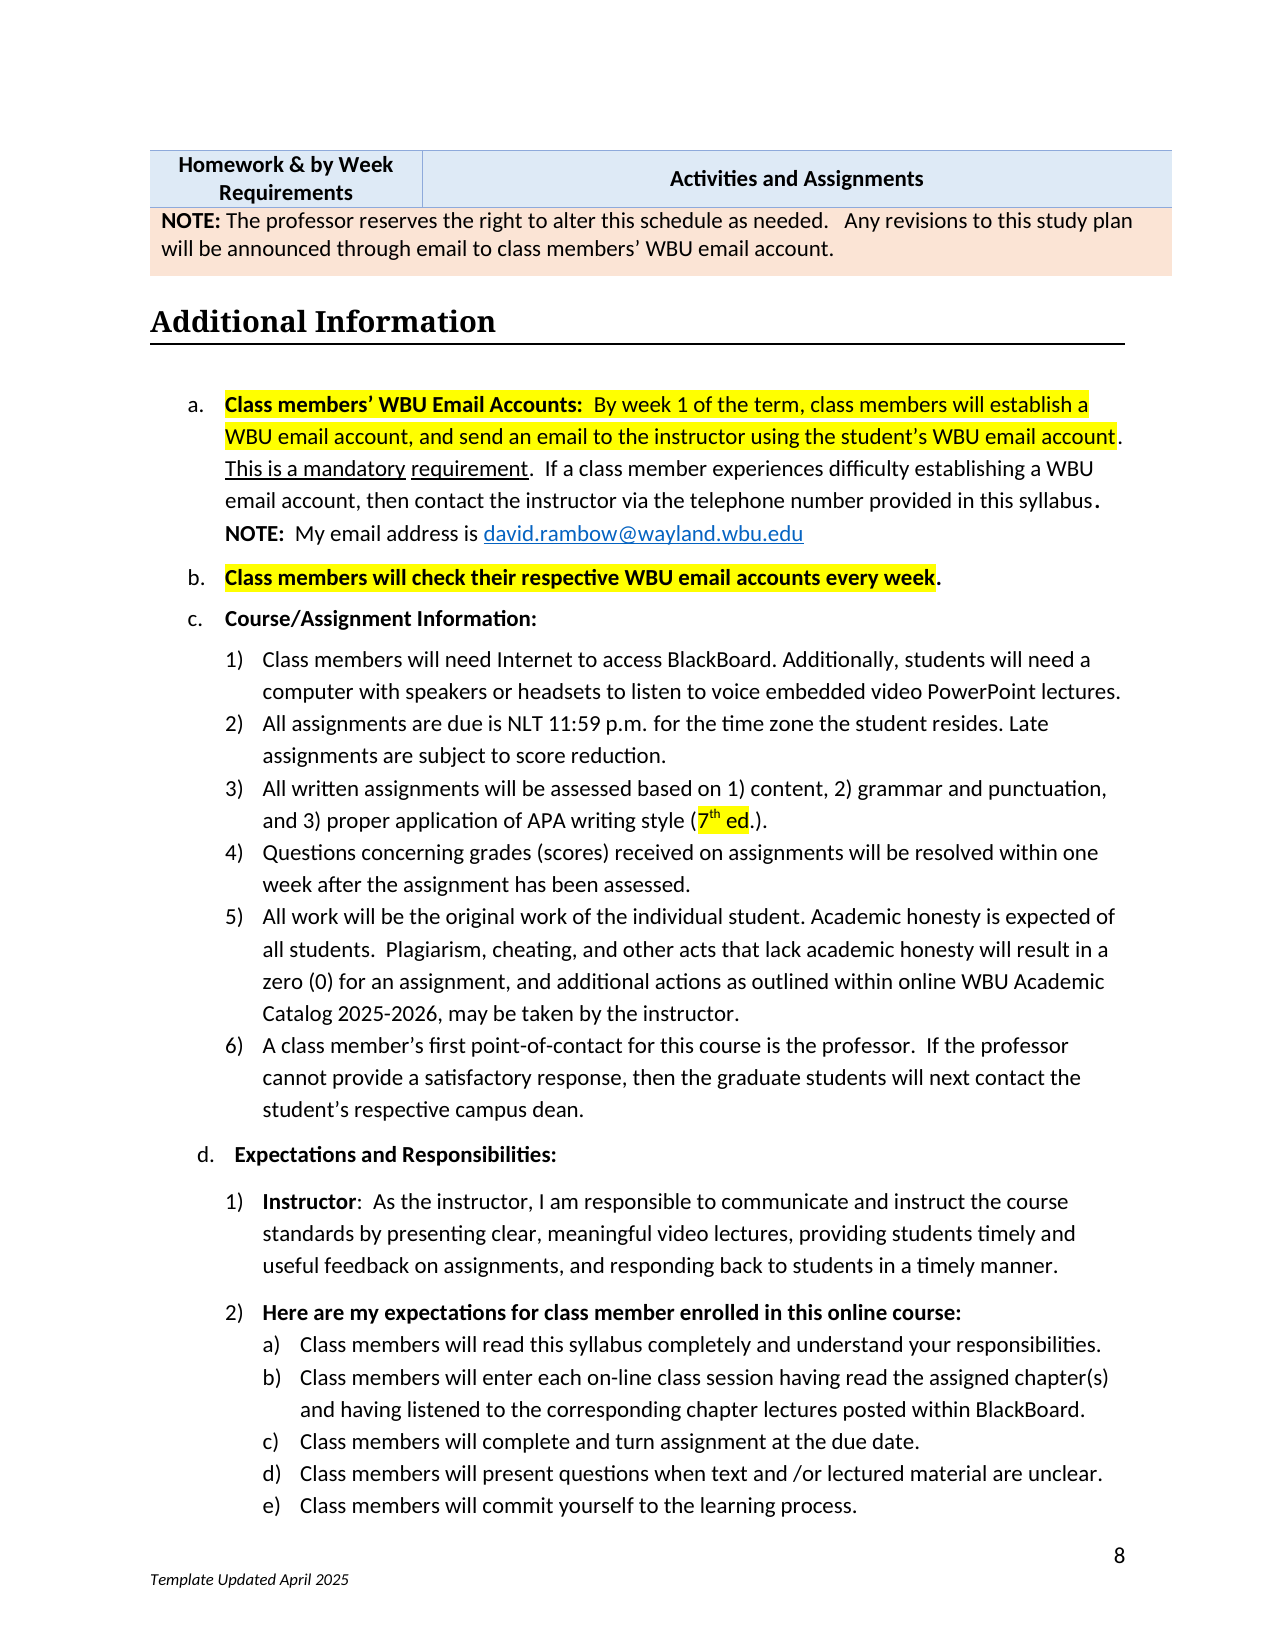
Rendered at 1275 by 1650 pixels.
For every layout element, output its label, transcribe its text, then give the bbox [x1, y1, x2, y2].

subtitle Additional Information [150, 301, 1125, 343]
table_header Homework & by Week Requirements [150, 151, 422, 207]
list Class members will check their respective WBU email accounts every week. [187, 563, 1125, 592]
list Expectations and Responsibilities: [197, 1141, 1125, 1168]
table_header Activities and Assignments [423, 151, 1172, 207]
list A class member’s first point-of-contact for this course is the professor. If the professor cannot provide a satisfactory response, then the graduate students will next contact the student’s respective campus dean. [225, 1031, 1125, 1124]
list Class members will complete and turn assignment at the due date. [262, 1427, 1125, 1455]
list Class members will commit yourself to the learning process. [262, 1492, 1125, 1519]
list Class members’ WBU Email Accounts: By week 1 of the term, class members will establish a WBU email account, and send an email to the instructor using the student’s WBU email account. This is a mandatory requirement. If a class member experiences difficulty establishing a WBU email account, then contact the instructor via the telephone number provided in this syllabus. NOTE: My email address is david.rambow@wayland.wbu.edu [187, 390, 1125, 547]
list Class members will present questions when text and /or lectured material are unclear. [262, 1459, 1125, 1487]
list Class members will need Internet to access BlackBoard. Additionally, students will need a computer with speakers or headsets to listen to voice embedded video PowerPoint lectures. [225, 645, 1125, 705]
list Questions concerning grades (scores) received on assignments will be resolved within one week after the assignment has been assessed. [225, 838, 1125, 898]
table_cell NOTE: The professor reserves the right to alter this schedule as needed. Any revisions to this study plan will be announced through email to class members’ WBU email account. [150, 208, 1172, 276]
list Class members will enter each on-line class session having read the assigned chapter(s) and having listened to the corresponding chapter lectures posted within BlackBoard. [262, 1363, 1125, 1423]
list Class members will read this syllabus completely and understand your responsibilities. [262, 1331, 1125, 1359]
list All written assignments will be assessed based on 1) content, 2) grammar and punctuation, and 3) proper application of APA writing style (7th ed.). [225, 774, 1125, 834]
list All work will be the original work of the individual student. Academic honesty is expected of all students. Plagiarism, cheating, and other acts that lack academic honesty will result in a zero (0) for an assignment, and additional actions as outlined within online WBU Academic Catalog 2025-2026, may be taken by the instructor. [225, 902, 1125, 1027]
list All assignments are due is NLT 11:59 p.m. for the time zone the student resides. Late assignments are subject to score reduction. [225, 709, 1125, 769]
list Instructor: As the instructor, I am responsible to communicate and instruct the course standards by presenting clear, meaningful video lectures, providing students timely and useful feedback on assignments, and responding back to students in a timely manner. [225, 1187, 1125, 1280]
list Here are my expectations for class member enrolled in this online course: [225, 1298, 1125, 1326]
list Course/Assignment Information: [187, 604, 1125, 632]
